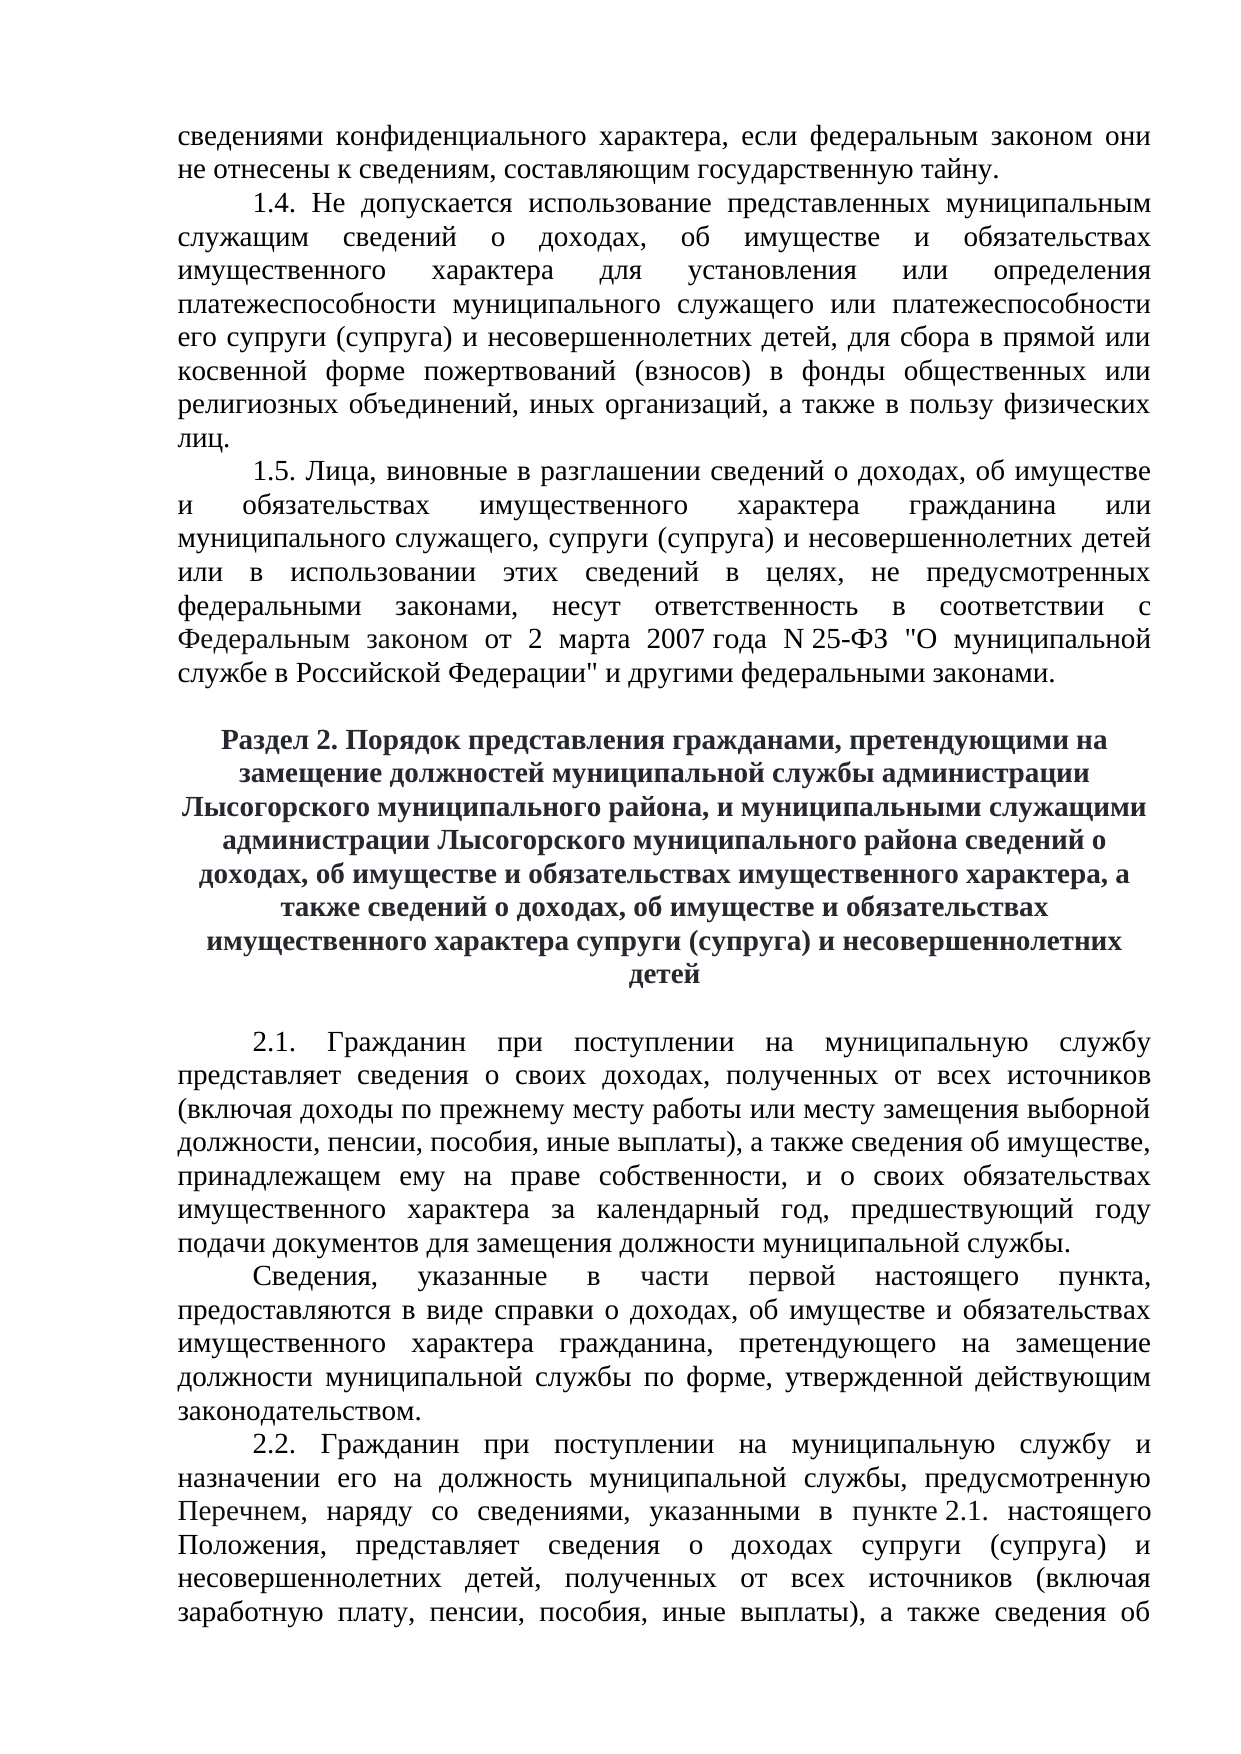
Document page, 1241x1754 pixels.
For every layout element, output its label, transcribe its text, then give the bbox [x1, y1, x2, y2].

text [177, 1426, 1152, 1627]
text 1.5. Лица, виновные в разглашении сведений о доходах, об имуществе и обязательствах имущественного характера гражданина или муниципального служащего, супруги (супруга) и несовершеннолетних детей или в использовании этих сведений в целях, не предусмотренных федеральными законами, несут ответственность в соответствии с Федеральным законом от 2 марта 2007 года N 25-ФЗ "О муниципальной службе в Российской Федерации" и другими федеральными законами. [177, 453, 1152, 688]
subtitle Раздел 2. Порядок представления гражданами, претендующими на замещение должностей муниципальной службы администрации Лысогорского муниципального района, и муниципальными служащими администрации Лысогорского муниципального района сведений о доходах, об имуществе и обязательствах имущественного характера, а также сведений о доходах, об имуществе и обязательствах имущественного характера супруги (супруга) и несовершеннолетних детей [177, 722, 1152, 990]
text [177, 118, 1152, 185]
text Сведения, указанные в части первой настоящего пункта, предоставляются в виде справки о доходах, об имуществе и обязательствах имущественного характера гражданина, претендующего на замещение должности муниципальной службы по форме, утвержденной действующим законодательством. [177, 1258, 1152, 1426]
text 1.4. Не допускается использование представленных муниципальным служащим сведений о доходах, об имуществе и обязательствах имущественного характера для установления или определения платежеспособности муниципального служащего или платежеспособности его супруги (супруга) и несовершеннолетних детей, для сбора в прямой или косвенной форме пожертвований (взносов) в фонды общественных или религиозных объединений, иных организаций, а также в пользу физических лиц. [177, 185, 1152, 453]
text 2.1. Гражданин при поступлении на муниципальную службу представляет сведения о своих доходах, полученных от всех источников (включая доходы по прежнему месту работы или месту замещения выборной должности, пенсии, пособия, иные выплаты), а также сведения об имуществе, принадлежащем ему на праве собственности, и о своих обязательствах имущественного характера за календарный год, предшествующий году подачи документов для замещения должности муниципальной службы. [177, 1024, 1152, 1258]
